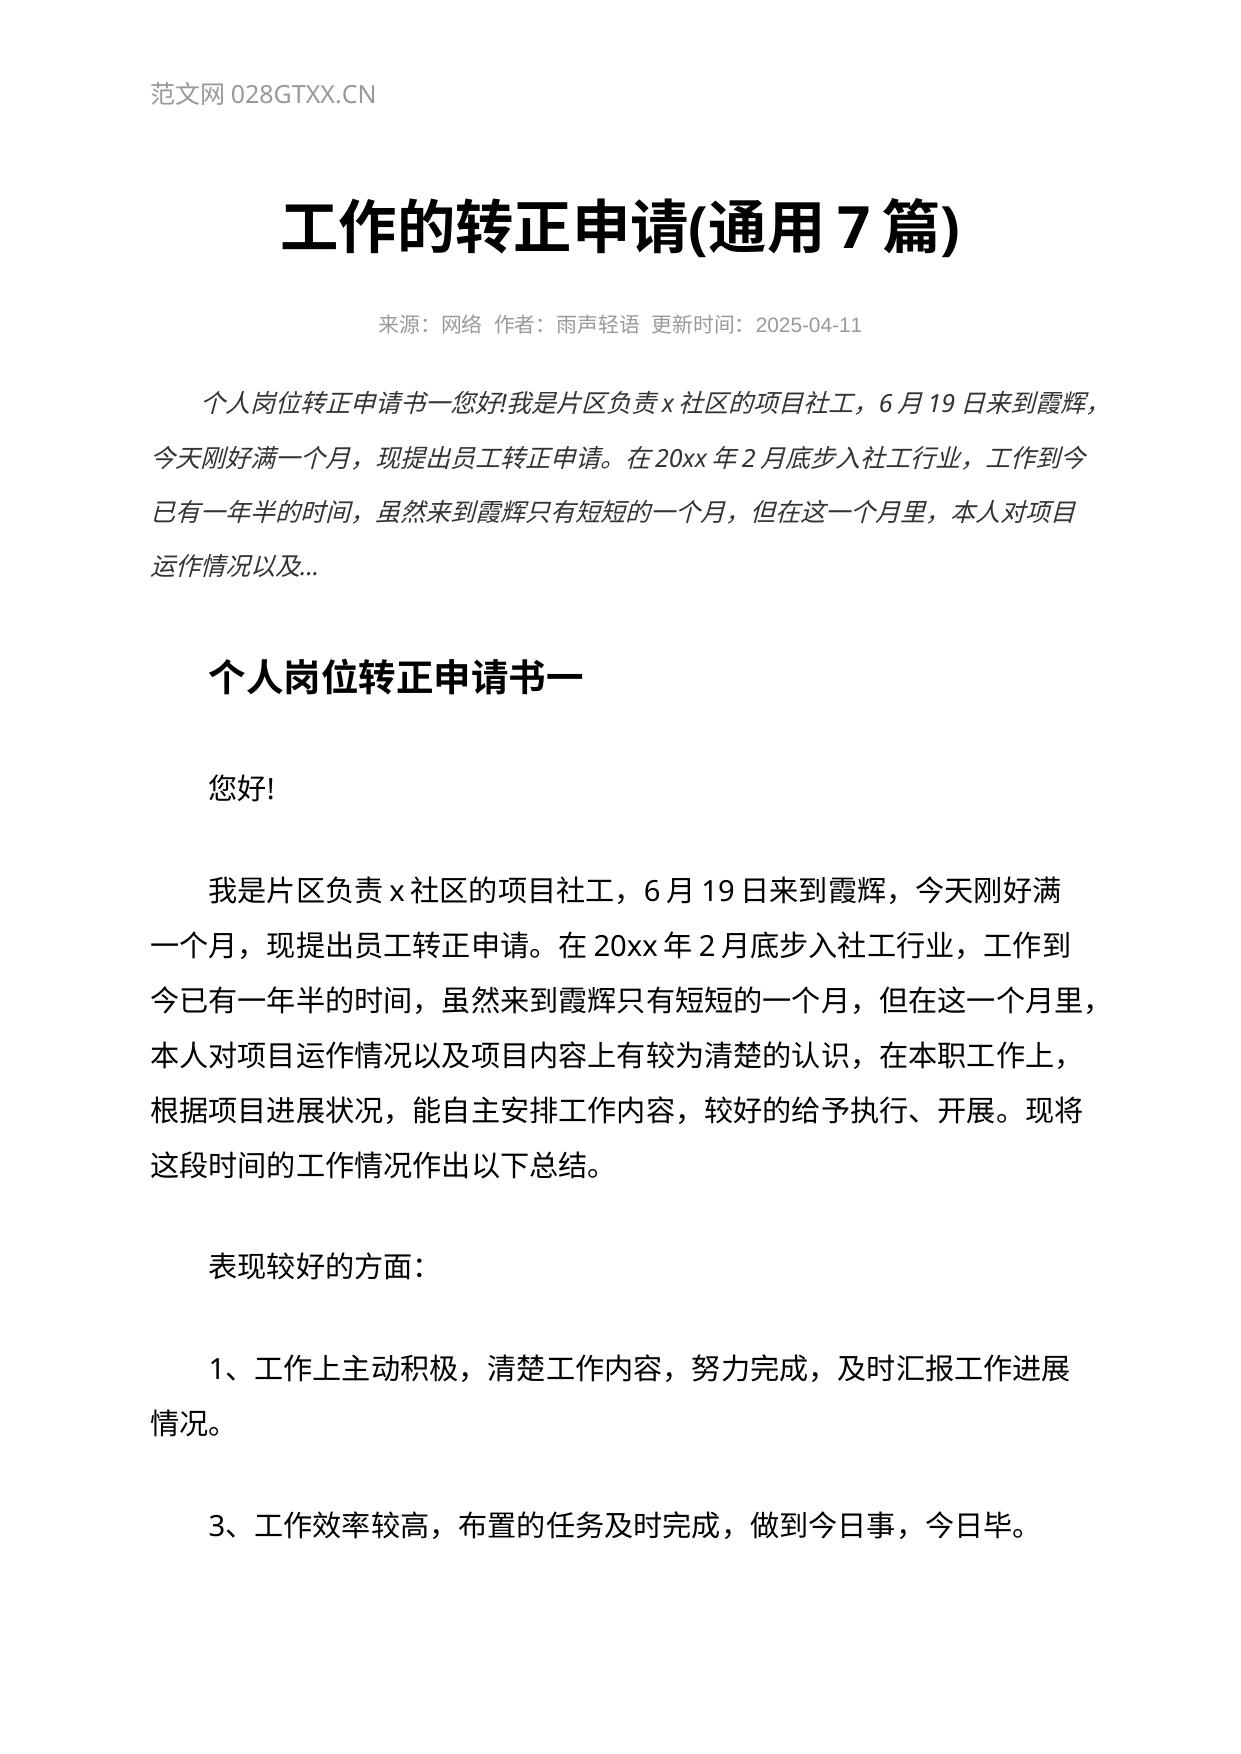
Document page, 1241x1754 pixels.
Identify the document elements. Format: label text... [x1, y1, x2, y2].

text 个人岗位转正申请书一您好!我是片区负责x社区的项目社工，6月19日来到霞辉，今天刚好满一个月，现提出员工转正申请。在20xx年2月底步入社工行业，工作到今已有一年半的时间，虽然来到霞辉只有短短的一个月，但在这一个月里，本人对项目运作情况以及... [150, 384, 1090, 583]
text 1、工作上主动积极，清楚工作内容，努力完成，及时汇报工作进展情况。 [150, 1346, 1090, 1443]
text 3、工作效率较高，布置的任务及时完成，做到今日事，今日毕。 [150, 1502, 1090, 1545]
text 个人岗位转正申请书一 [150, 648, 1090, 702]
text 来源：网络 作者：雨声轻语 更新时间：2025-04-11 [150, 313, 1090, 337]
subtitle 工作的转正申请(通用7篇) [150, 181, 1090, 266]
text 我是片区负责x社区的项目社工，6月19日来到霞辉，今天刚好满一个月，现提出员工转正申请。在20xx年2月底步入社工行业，工作到今已有一年半的时间，虽然来到霞辉只有短短的一个月，但在这一个月里，本人对项目运作情况以及项目内容上有较为清楚的认识，在本职工作上，根据项目进展状况，能自主安排工作内容，较好的给予执行、开展。现将这段时间的工作情况作出以下总结。 [150, 867, 1090, 1184]
text 表现较好的方面： [150, 1244, 1090, 1286]
text 您好! [150, 766, 1090, 808]
